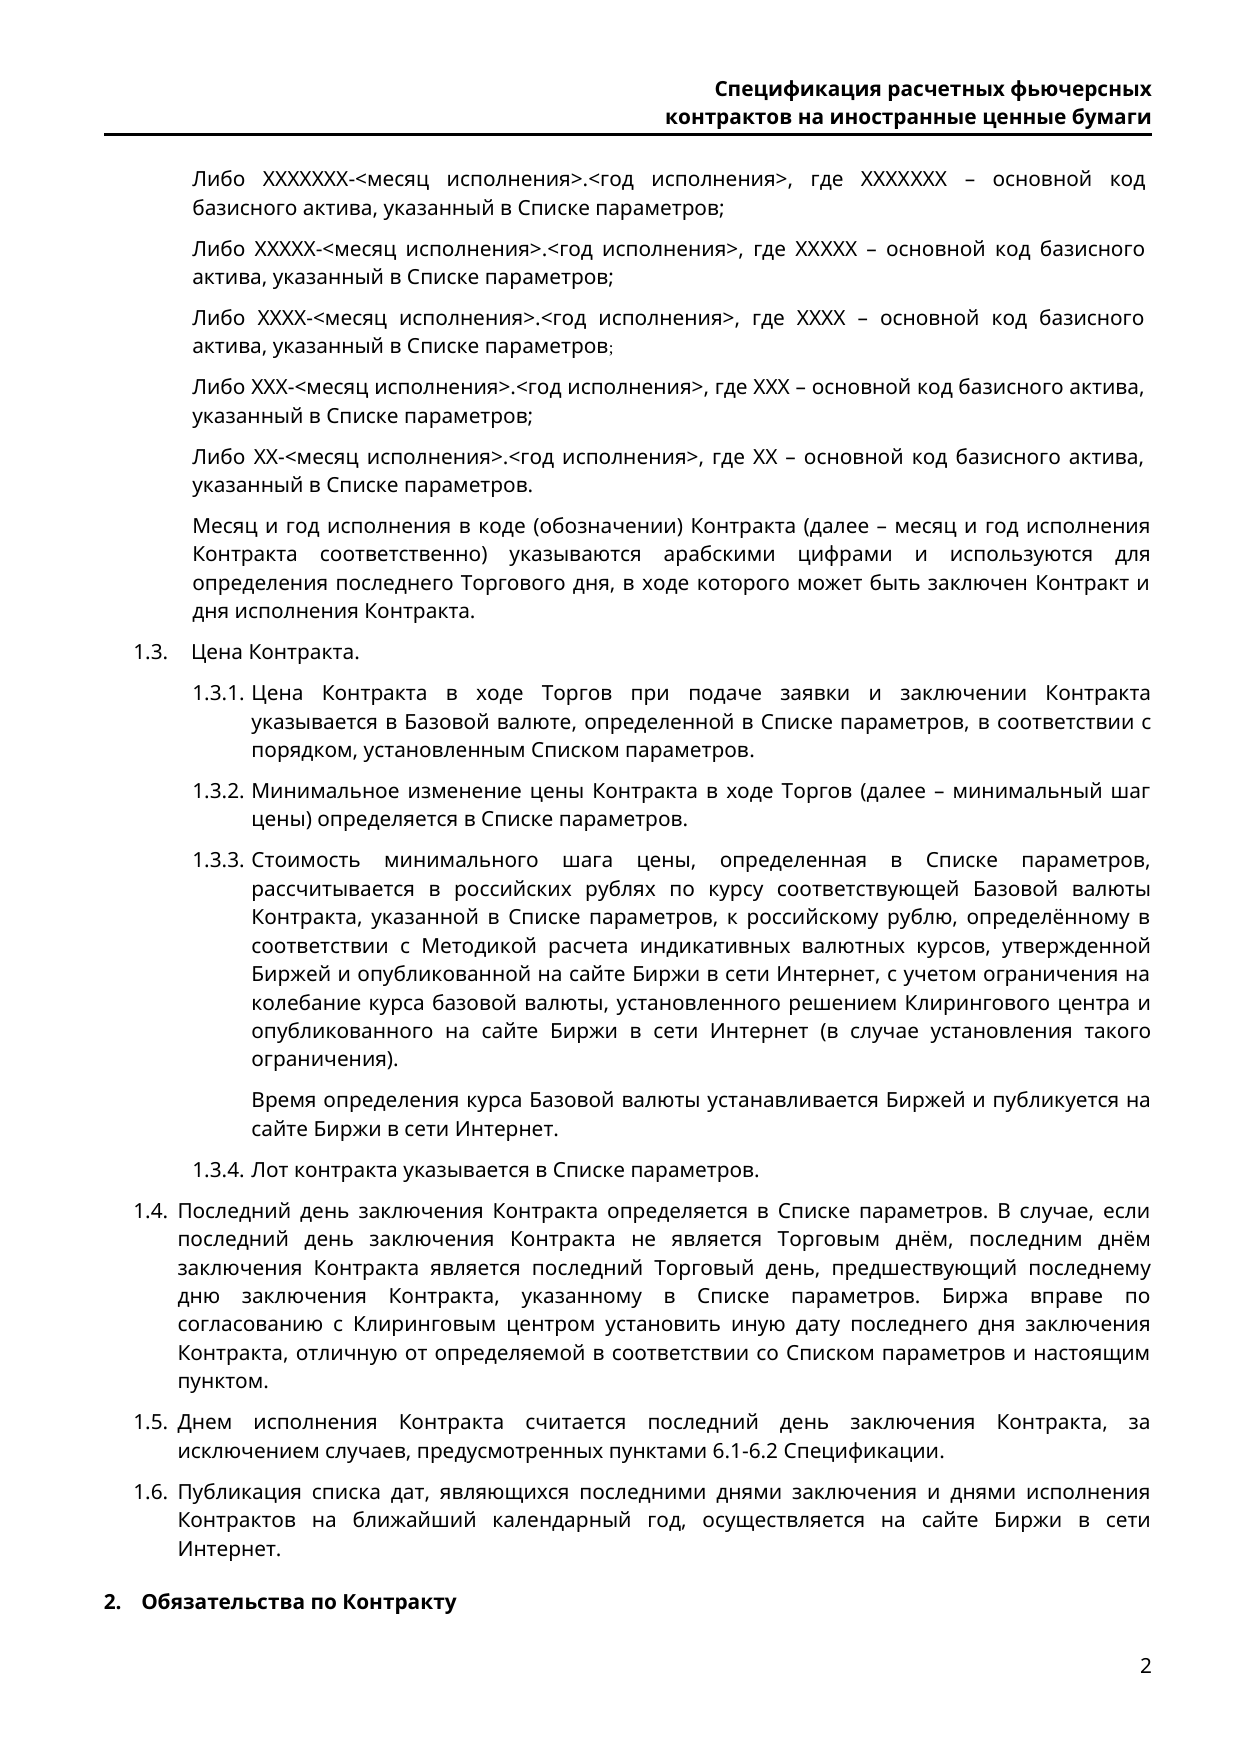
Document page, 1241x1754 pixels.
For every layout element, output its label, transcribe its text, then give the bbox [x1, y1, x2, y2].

text Публикация списка дат, являющихся последними днями заключения и днями исполнения Контрактов на ближайший календарный год, осуществляется на сайте Биржи в сети Интернет. [133, 1477, 1152, 1562]
list Стоимость минимального шага цены, определенная в Списке параметров, рассчитывается в российских рублях по курсу соответствующей Базовой валюты Контракта, указанной в Списке параметров, к российскому рублю, определённому в соответствии с Методикой расчета индикативных валютных курсов, утвержденной Биржей и опубликованной на сайте Биржи в сети Интернет, с учетом ограничения на колебание курса базовой валюты, установленного решением Клирингового центра и опубликованного на сайте Биржи в сети Интернет (в случае установления такого ограничения). [192, 846, 1152, 1073]
text Либо XXXX-<месяц исполнения>.<год исполнения>, где ХХХХ – основной код базисного актива, указанный в Списке параметров; [192, 303, 1146, 360]
text Днем исполнения Контракта считается последний день заключения Контракта, за исключением случаев, предусмотренных пунктами 6.1-6.2 Спецификации. [133, 1407, 1152, 1464]
text Цена Контракта. [133, 637, 1152, 666]
text Лот контракта указывается в Списке параметров. [192, 1155, 1152, 1183]
text Либо XXX-<месяц исполнения>.<год исполнения>, где ХХХ – основной код базисного актива, указанный в Списке параметров; [192, 372, 1146, 429]
text Либо XX-<месяц исполнения>.<год исполнения>, где ХХ – основной код базисного актива, указанный в Списке параметров. [192, 442, 1146, 499]
text Либо XXXXXXX-<месяц исполнения>.<год исполнения>, где XXXXXXX – основной код базисного актива, указанный в Списке параметров; [192, 164, 1146, 221]
text Время определения курса Базовой валюты устанавливается Биржей и публикуется на сайте Биржи в сети Интернет. [251, 1086, 1152, 1142]
list Месяц и год исполнения в коде (обозначении) Контракта (далее – месяц и год исполнения Контракта соответственно) указываются арабскими цифрами и используются для определения последнего Торгового дня, в ходе которого может быть заключен Контракт и дня исполнения Контракта. [192, 511, 1152, 625]
text Либо XXXXX-<месяц исполнения>.<год исполнения>, где ХХXХХ – основной код базисного актива, указанный в Списке параметров; [192, 234, 1146, 291]
text Минимальное изменение цены Контракта в ходе Торгов (далее – минимальный шаг цены) определяется в Списке параметров. [192, 776, 1152, 833]
text Цена Контракта в ходе Торгов при подаче заявки и заключении Контракта указывается в Базовой валюте, определенной в Списке параметров, в соответствии с порядком, установленным Списком параметров. [192, 678, 1152, 764]
text Обязательства по Контракту [103, 1587, 1152, 1616]
text Последний день заключения Контракта определяется в Списке параметров. В случае, если последний день заключения Контракта не является Торговым днём, последним днём заключения Контракта является последний Торговый день, предшествующий последнему дню заключения Контракта, указанному в Списке параметров. Биржа вправе по согласованию с Клиринговым центром установить иную дату последнего дня заключения Контракта, отличную от определяемой в соответствии со Списком параметров и настоящим пунктом. [133, 1196, 1152, 1395]
